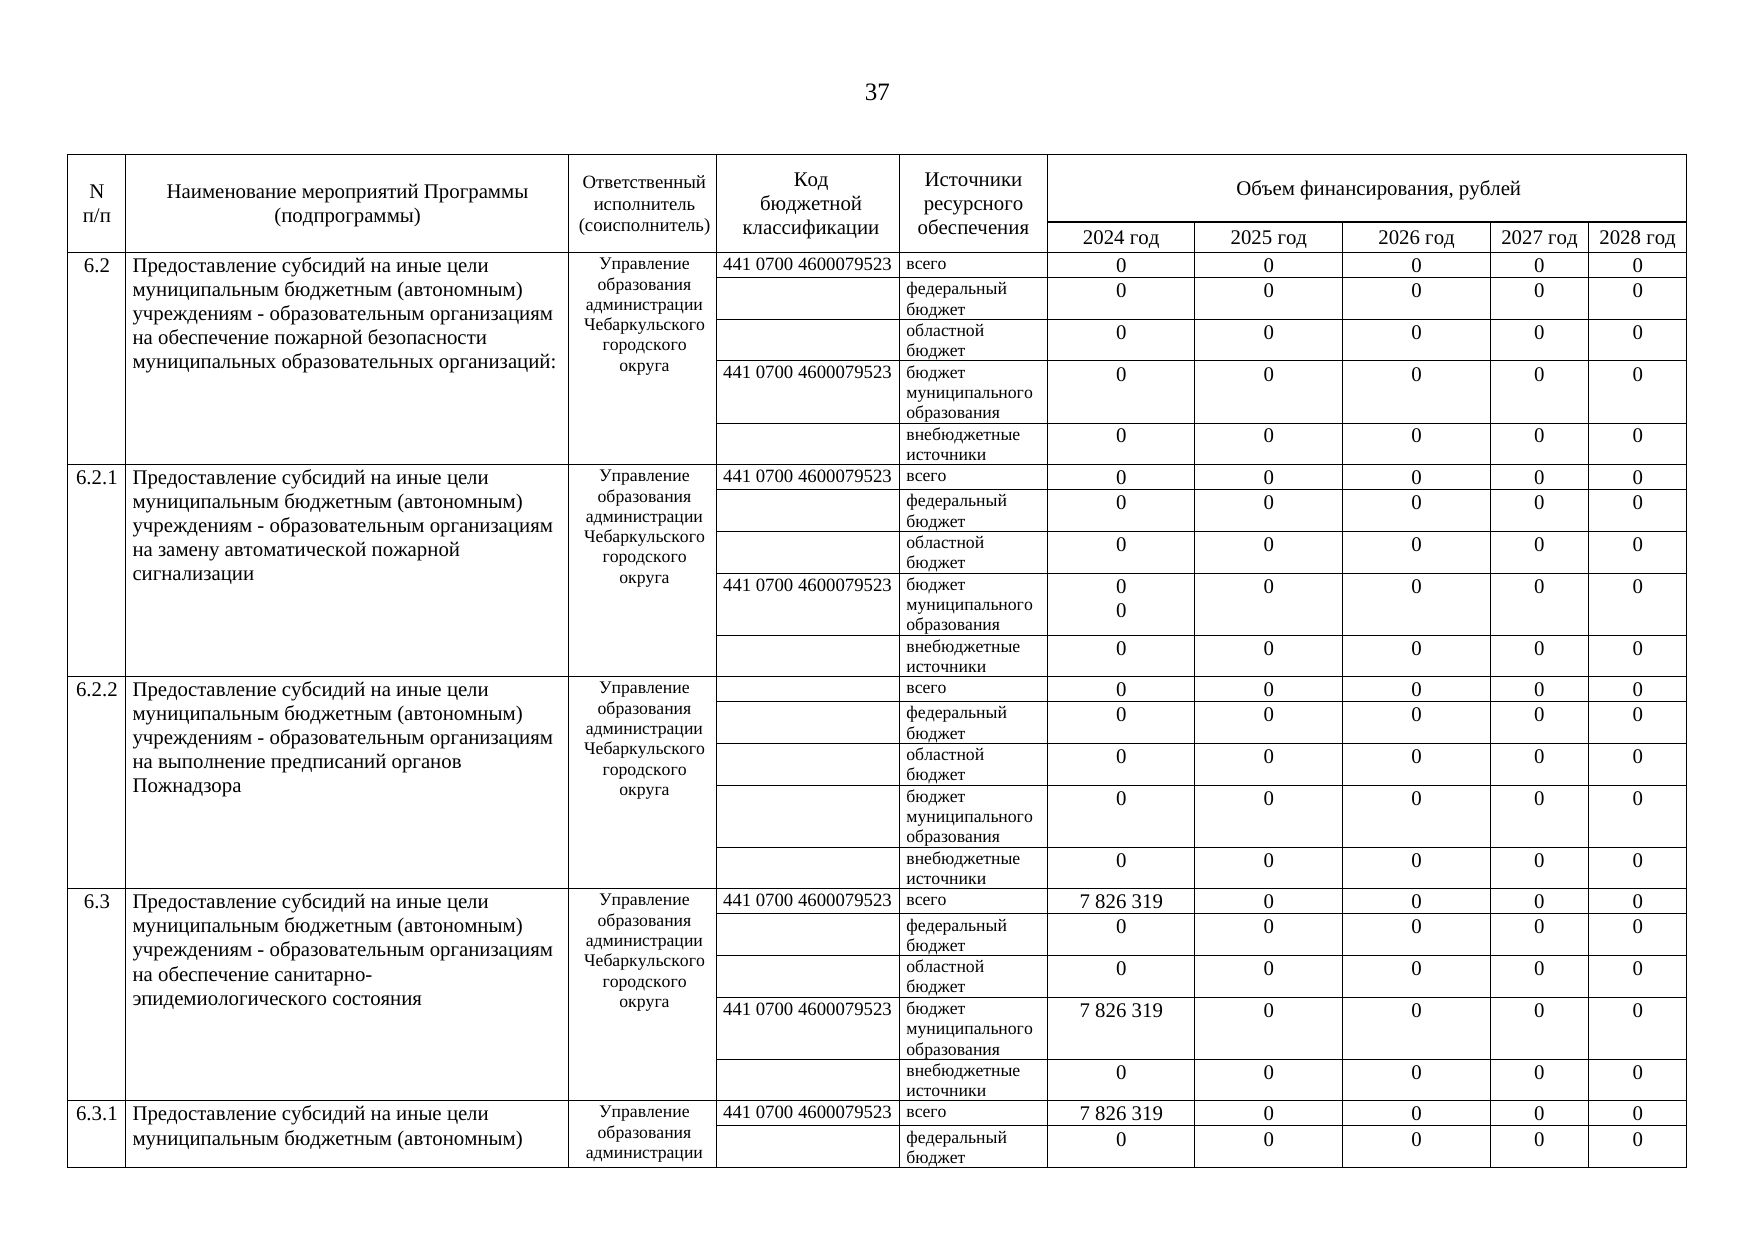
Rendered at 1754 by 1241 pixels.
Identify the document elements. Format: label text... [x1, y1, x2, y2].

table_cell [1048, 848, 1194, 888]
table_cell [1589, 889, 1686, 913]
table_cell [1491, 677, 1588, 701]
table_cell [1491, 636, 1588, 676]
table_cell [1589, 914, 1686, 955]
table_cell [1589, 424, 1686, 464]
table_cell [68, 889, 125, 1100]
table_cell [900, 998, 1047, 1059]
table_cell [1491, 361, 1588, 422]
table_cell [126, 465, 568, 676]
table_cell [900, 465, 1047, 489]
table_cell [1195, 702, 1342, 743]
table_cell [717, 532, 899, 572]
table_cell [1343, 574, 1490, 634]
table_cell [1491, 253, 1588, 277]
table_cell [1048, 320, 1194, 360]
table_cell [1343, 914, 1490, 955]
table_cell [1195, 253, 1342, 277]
table_header N п/п [68, 155, 125, 252]
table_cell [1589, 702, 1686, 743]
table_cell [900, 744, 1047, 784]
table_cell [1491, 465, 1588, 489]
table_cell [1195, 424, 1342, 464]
table_header Объем финансирования, рублей [1048, 155, 1686, 221]
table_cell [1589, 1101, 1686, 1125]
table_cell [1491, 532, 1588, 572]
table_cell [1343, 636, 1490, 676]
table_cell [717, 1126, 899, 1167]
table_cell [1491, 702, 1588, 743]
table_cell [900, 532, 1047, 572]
table_header Ответственный исполнитель (соисполнитель) [569, 155, 716, 252]
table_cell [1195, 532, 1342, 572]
table_header Наименование мероприятий Программы (подпрограммы) [126, 155, 568, 252]
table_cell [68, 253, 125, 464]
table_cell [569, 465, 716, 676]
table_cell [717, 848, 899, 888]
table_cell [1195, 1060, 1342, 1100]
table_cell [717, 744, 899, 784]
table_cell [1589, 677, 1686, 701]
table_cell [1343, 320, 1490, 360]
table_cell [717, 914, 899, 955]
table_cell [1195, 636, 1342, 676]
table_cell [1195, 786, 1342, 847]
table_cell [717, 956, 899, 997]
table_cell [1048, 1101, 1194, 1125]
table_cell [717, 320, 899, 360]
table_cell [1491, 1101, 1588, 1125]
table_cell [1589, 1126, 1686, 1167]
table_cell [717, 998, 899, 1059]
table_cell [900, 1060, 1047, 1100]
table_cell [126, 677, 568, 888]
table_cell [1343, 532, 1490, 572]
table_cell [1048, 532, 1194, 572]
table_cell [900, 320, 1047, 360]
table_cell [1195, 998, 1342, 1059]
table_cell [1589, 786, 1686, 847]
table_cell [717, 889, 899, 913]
table_cell 2027 год [1491, 223, 1588, 252]
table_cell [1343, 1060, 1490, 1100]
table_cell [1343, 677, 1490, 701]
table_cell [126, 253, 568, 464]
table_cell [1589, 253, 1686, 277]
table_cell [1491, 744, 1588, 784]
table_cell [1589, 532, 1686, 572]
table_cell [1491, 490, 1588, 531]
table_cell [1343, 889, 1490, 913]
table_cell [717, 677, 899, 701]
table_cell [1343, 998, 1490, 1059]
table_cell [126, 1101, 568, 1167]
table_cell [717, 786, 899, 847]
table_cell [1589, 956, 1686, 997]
table_header Источники ресурсного обеспечения [900, 155, 1047, 252]
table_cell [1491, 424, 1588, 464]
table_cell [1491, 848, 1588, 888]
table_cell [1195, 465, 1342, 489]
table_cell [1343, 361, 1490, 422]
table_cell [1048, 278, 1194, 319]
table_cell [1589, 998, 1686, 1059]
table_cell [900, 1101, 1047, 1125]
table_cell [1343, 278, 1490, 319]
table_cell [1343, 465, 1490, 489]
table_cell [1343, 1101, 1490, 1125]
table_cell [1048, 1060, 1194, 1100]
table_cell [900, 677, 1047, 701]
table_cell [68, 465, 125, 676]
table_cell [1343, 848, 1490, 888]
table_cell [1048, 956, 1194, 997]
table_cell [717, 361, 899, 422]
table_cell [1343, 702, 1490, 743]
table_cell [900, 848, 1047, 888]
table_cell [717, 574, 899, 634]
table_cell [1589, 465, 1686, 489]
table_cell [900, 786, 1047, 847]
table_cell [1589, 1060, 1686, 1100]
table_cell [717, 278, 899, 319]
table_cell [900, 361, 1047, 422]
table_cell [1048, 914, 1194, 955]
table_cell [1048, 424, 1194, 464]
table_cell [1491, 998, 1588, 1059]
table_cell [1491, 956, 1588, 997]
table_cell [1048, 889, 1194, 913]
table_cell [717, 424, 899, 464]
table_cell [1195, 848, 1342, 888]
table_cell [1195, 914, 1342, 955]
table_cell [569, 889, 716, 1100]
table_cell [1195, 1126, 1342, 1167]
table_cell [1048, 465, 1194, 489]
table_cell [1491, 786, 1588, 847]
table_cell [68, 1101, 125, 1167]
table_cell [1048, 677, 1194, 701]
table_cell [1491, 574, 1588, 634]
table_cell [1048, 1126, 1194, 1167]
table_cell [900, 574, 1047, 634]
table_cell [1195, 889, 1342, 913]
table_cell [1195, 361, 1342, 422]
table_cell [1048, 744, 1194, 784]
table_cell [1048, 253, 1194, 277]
table_header Код бюджетной классификации [717, 155, 899, 252]
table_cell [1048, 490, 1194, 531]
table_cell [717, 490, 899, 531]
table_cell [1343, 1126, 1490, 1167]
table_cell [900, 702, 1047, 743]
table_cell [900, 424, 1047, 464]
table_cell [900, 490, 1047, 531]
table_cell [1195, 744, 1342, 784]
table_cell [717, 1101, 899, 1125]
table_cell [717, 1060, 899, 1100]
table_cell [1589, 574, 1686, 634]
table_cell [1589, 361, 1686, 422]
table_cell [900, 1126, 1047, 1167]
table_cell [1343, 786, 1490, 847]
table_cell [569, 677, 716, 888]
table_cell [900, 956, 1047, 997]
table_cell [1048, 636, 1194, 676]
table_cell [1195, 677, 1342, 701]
table_cell 2028 год [1589, 223, 1686, 252]
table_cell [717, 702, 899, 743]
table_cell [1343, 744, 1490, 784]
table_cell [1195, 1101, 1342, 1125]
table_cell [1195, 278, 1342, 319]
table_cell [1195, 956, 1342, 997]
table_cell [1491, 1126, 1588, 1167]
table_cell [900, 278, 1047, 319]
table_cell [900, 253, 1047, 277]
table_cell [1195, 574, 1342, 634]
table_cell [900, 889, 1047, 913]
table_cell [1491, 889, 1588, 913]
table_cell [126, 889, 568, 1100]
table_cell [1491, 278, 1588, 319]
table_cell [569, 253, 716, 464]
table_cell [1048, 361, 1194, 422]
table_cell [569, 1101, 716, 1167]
table_cell 2025 год [1195, 223, 1342, 252]
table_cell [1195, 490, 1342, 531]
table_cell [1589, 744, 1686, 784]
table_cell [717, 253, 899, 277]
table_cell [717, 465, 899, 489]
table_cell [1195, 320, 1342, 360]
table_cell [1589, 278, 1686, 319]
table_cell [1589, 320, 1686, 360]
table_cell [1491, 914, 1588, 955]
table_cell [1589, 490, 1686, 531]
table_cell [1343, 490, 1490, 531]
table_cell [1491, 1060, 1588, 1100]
table_cell 2024 год [1048, 223, 1194, 252]
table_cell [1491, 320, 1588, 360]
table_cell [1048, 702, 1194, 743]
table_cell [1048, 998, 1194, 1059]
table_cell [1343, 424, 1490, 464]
table_cell 2026 год [1343, 223, 1490, 252]
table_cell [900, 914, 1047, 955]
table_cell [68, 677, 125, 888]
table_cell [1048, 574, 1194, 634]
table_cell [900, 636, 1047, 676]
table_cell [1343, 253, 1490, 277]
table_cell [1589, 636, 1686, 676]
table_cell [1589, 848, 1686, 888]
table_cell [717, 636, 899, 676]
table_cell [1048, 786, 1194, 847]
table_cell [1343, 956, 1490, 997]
